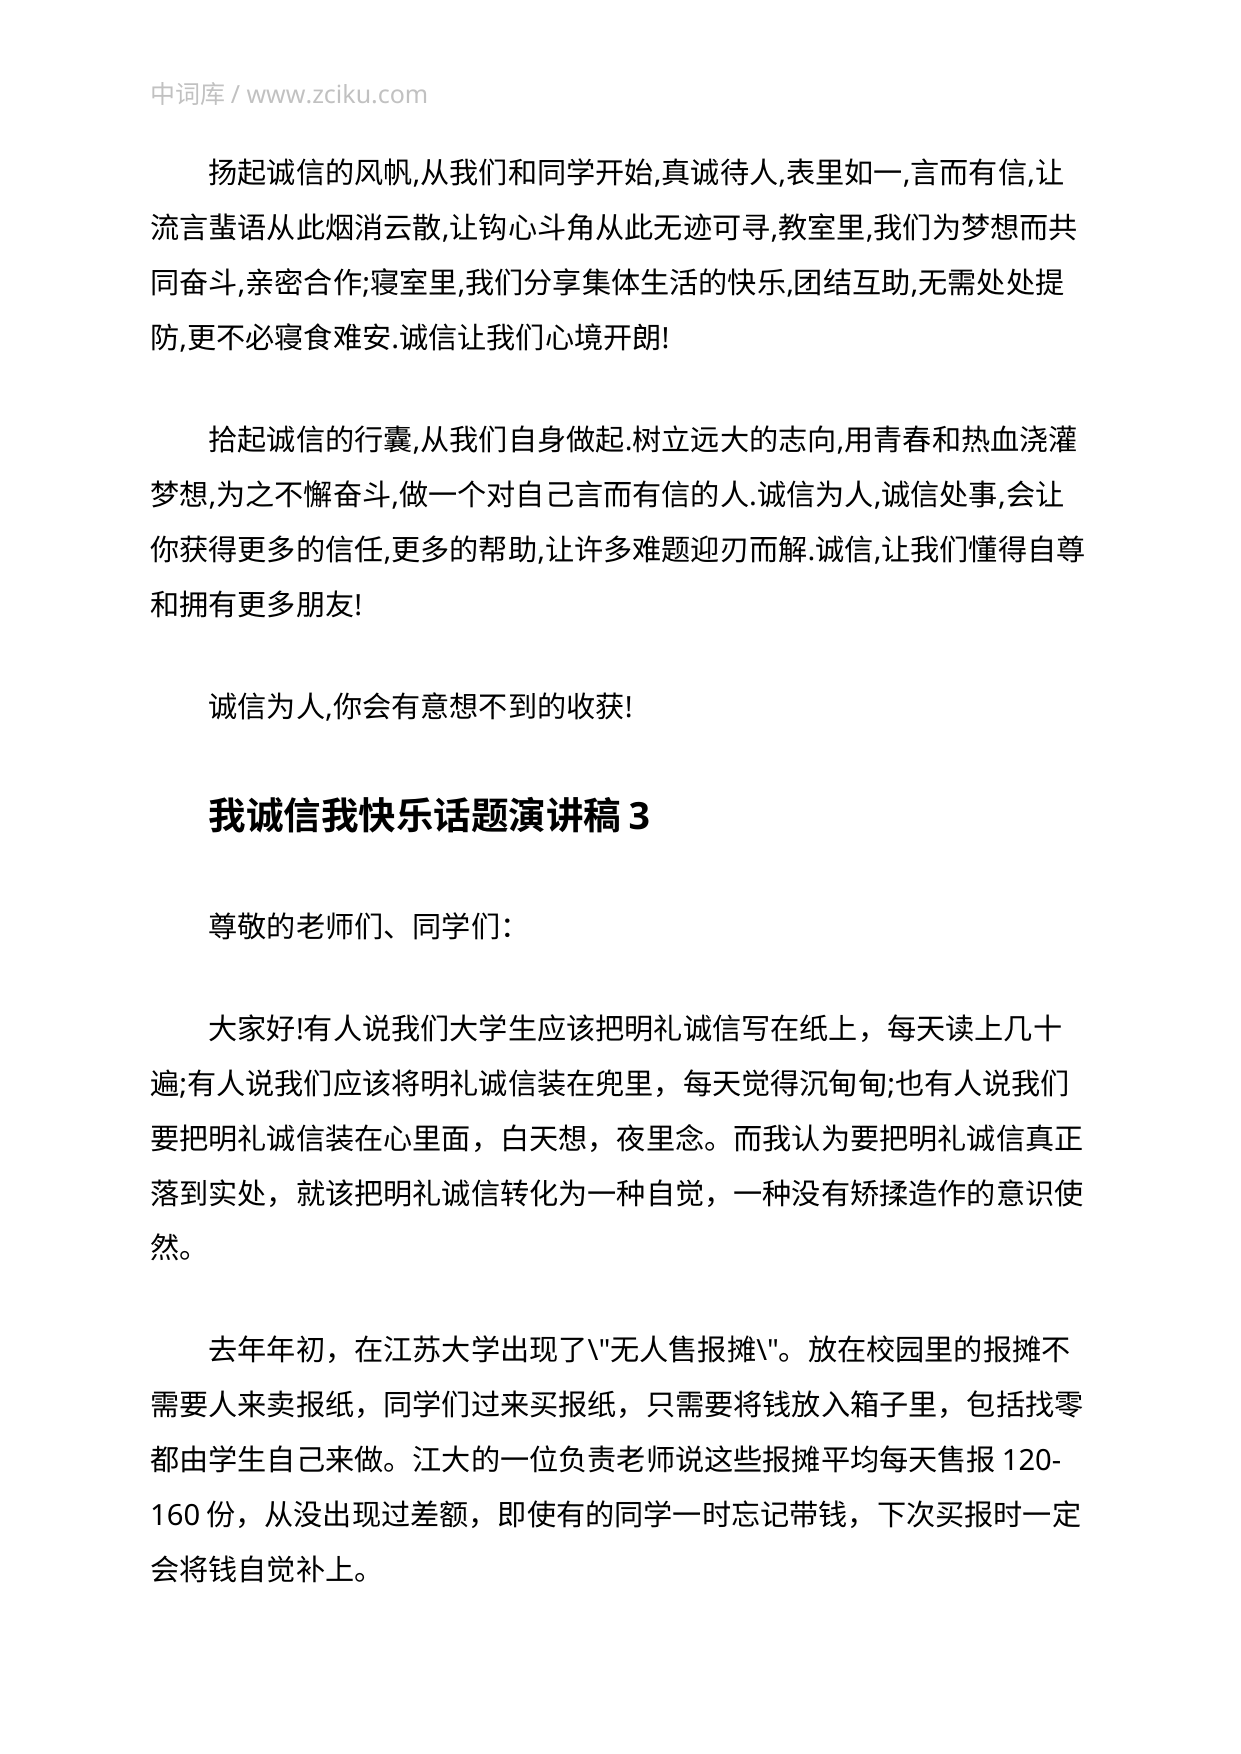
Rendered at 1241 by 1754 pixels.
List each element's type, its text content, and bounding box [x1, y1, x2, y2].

text 去年年初，在江苏大学出现了\"无人售报摊\"。放在校园里的报摊不需要人来卖报纸，同学们过来买报纸，只需要将钱放入箱子里，包括找零都由学生自己来做。江大的一位负责老师说这些报摊平均每天售报120-160份，从没出现过差额，即使有的同学一时忘记带钱，下次买报时一定会将钱自觉补上。 [150, 1327, 1090, 1589]
text 诚信为人,你会有意想不到的收获! [150, 684, 1090, 726]
text 我诚信我快乐话题演讲稿3 [150, 786, 1090, 840]
text 大家好!有人说我们大学生应该把明礼诚信写在纸上，每天读上几十遍;有人说我们应该将明礼诚信装在兜里，每天觉得沉甸甸;也有人说我们要把明礼诚信装在心里面，白天想，夜里念。而我认为要把明礼诚信真正落到实处，就该把明礼诚信转化为一种自觉，一种没有矫揉造作的意识使然。 [150, 1005, 1090, 1267]
text 尊敬的老师们、同学们： [150, 903, 1090, 946]
text 扬起诚信的风帆,从我们和同学开始,真诚待人,表里如一,言而有信,让流言蜚语从此烟消云散,让钩心斗角从此无迹可寻,教室里,我们为梦想而共同奋斗,亲密合作;寝室里,我们分享集体生活的快乐,团结互助,无需处处提防,更不必寝食难安.诚信让我们心境开朗! [150, 150, 1090, 357]
text 拾起诚信的行囊,从我们自身做起.树立远大的志向,用青春和热血浇灌梦想,为之不懈奋斗,做一个对自己言而有信的人.诚信为人,诚信处事,会让你获得更多的信任,更多的帮助,让许多难题迎刃而解.诚信,让我们懂得自尊和拥有更多朋友! [150, 417, 1090, 624]
